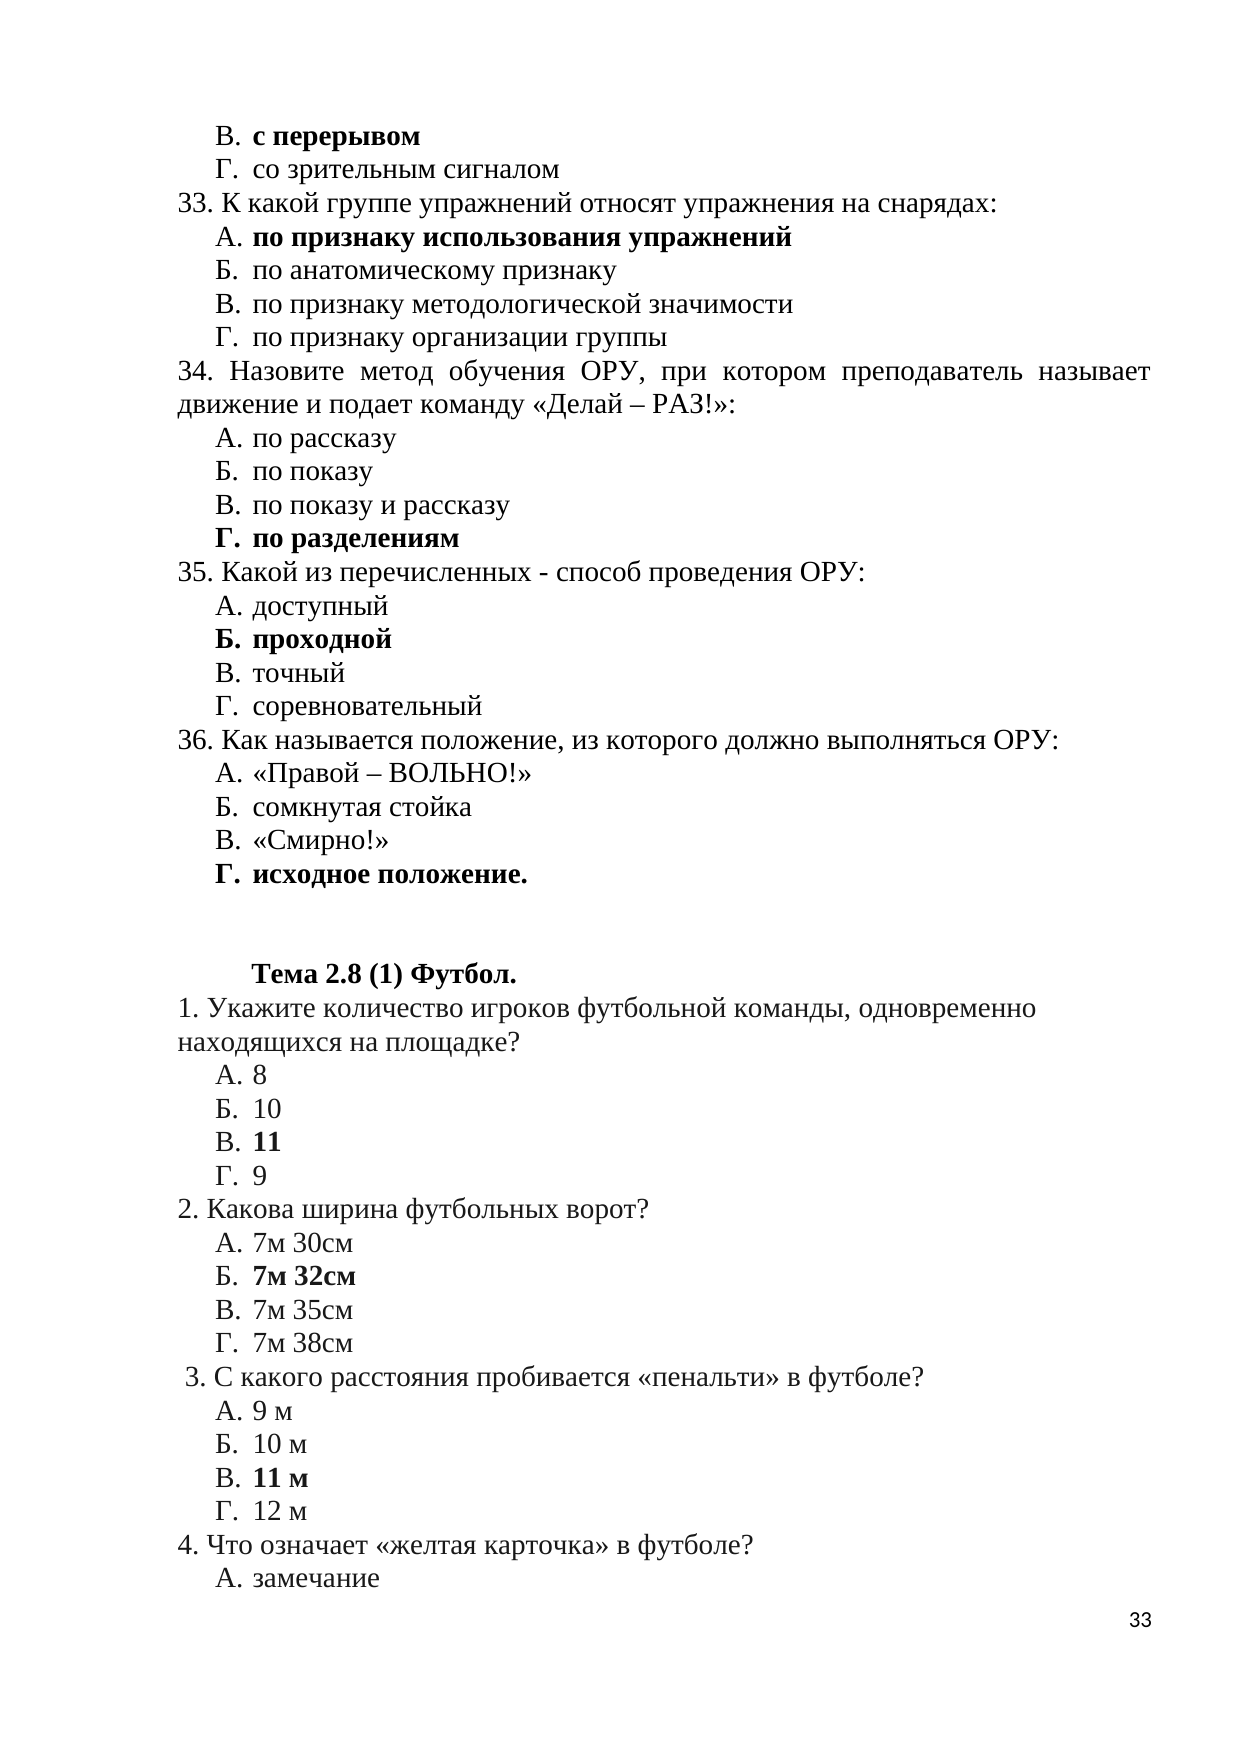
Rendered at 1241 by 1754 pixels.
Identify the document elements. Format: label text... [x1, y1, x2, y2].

list соревновательный [215, 688, 1152, 722]
list по показу и рассказу [215, 487, 1152, 521]
text 34. Назовите метод обучения ОРУ, при котором преподаватель называет движение и подает команду «Делай – РАЗ!»: [177, 353, 1152, 420]
list по признаку методологической значимости [215, 286, 1152, 319]
list 7м 38см [215, 1326, 1152, 1359]
list точный [215, 655, 1152, 688]
list по анатомическому признаку [215, 252, 1152, 286]
list 9 м [215, 1393, 1152, 1426]
text Тема 2.8 (1) Футбол. [177, 957, 1152, 990]
list 12 м [215, 1493, 1152, 1527]
list по признаку организации группы [215, 319, 1152, 353]
list доступный [215, 588, 1152, 621]
list 9 [215, 1158, 1152, 1191]
text 3. С какого расстояния пробивается «пенальти» в футболе? [177, 1359, 1152, 1393]
list 7м 32см [215, 1258, 1152, 1292]
list замечание [215, 1560, 1152, 1594]
list по показу [215, 453, 1152, 487]
list 11 м [215, 1460, 1152, 1493]
text 33. К какой группе упражнений относят упражнения на снарядах: [177, 185, 1152, 219]
list исходное положение. [215, 856, 1152, 889]
text 36. Как называется положение, из которого должно выполняться ОРУ: [177, 722, 1152, 755]
list по признаку использования упражнений [215, 219, 1152, 252]
text 35. Какой из перечисленных - способ проведения ОРУ: [177, 554, 1152, 588]
list 10 м [215, 1426, 1152, 1460]
list с перерывом [215, 118, 1152, 152]
list 7м 30см [215, 1225, 1152, 1258]
list по разделениям [215, 521, 1152, 554]
list по рассказу [215, 420, 1152, 453]
list 8 [215, 1057, 1152, 1091]
text 1. Укажите количество игроков футбольной команды, одновременно находящихся на площадке? [177, 990, 1152, 1057]
list со зрительным сигналом [215, 152, 1152, 185]
list 10 [215, 1091, 1152, 1124]
text 4. Что означает «желтая карточка» в футболе? [177, 1527, 1152, 1560]
list проходной [215, 621, 1152, 655]
list 7м 35см [215, 1292, 1152, 1326]
list 11 [215, 1124, 1152, 1158]
list сомкнутая стойка [215, 789, 1152, 822]
list «Смирно!» [215, 822, 1152, 856]
list «Правой – ВОЛЬНО!» [215, 755, 1152, 789]
text 2. Какова ширина футбольных ворот? [177, 1191, 1152, 1225]
